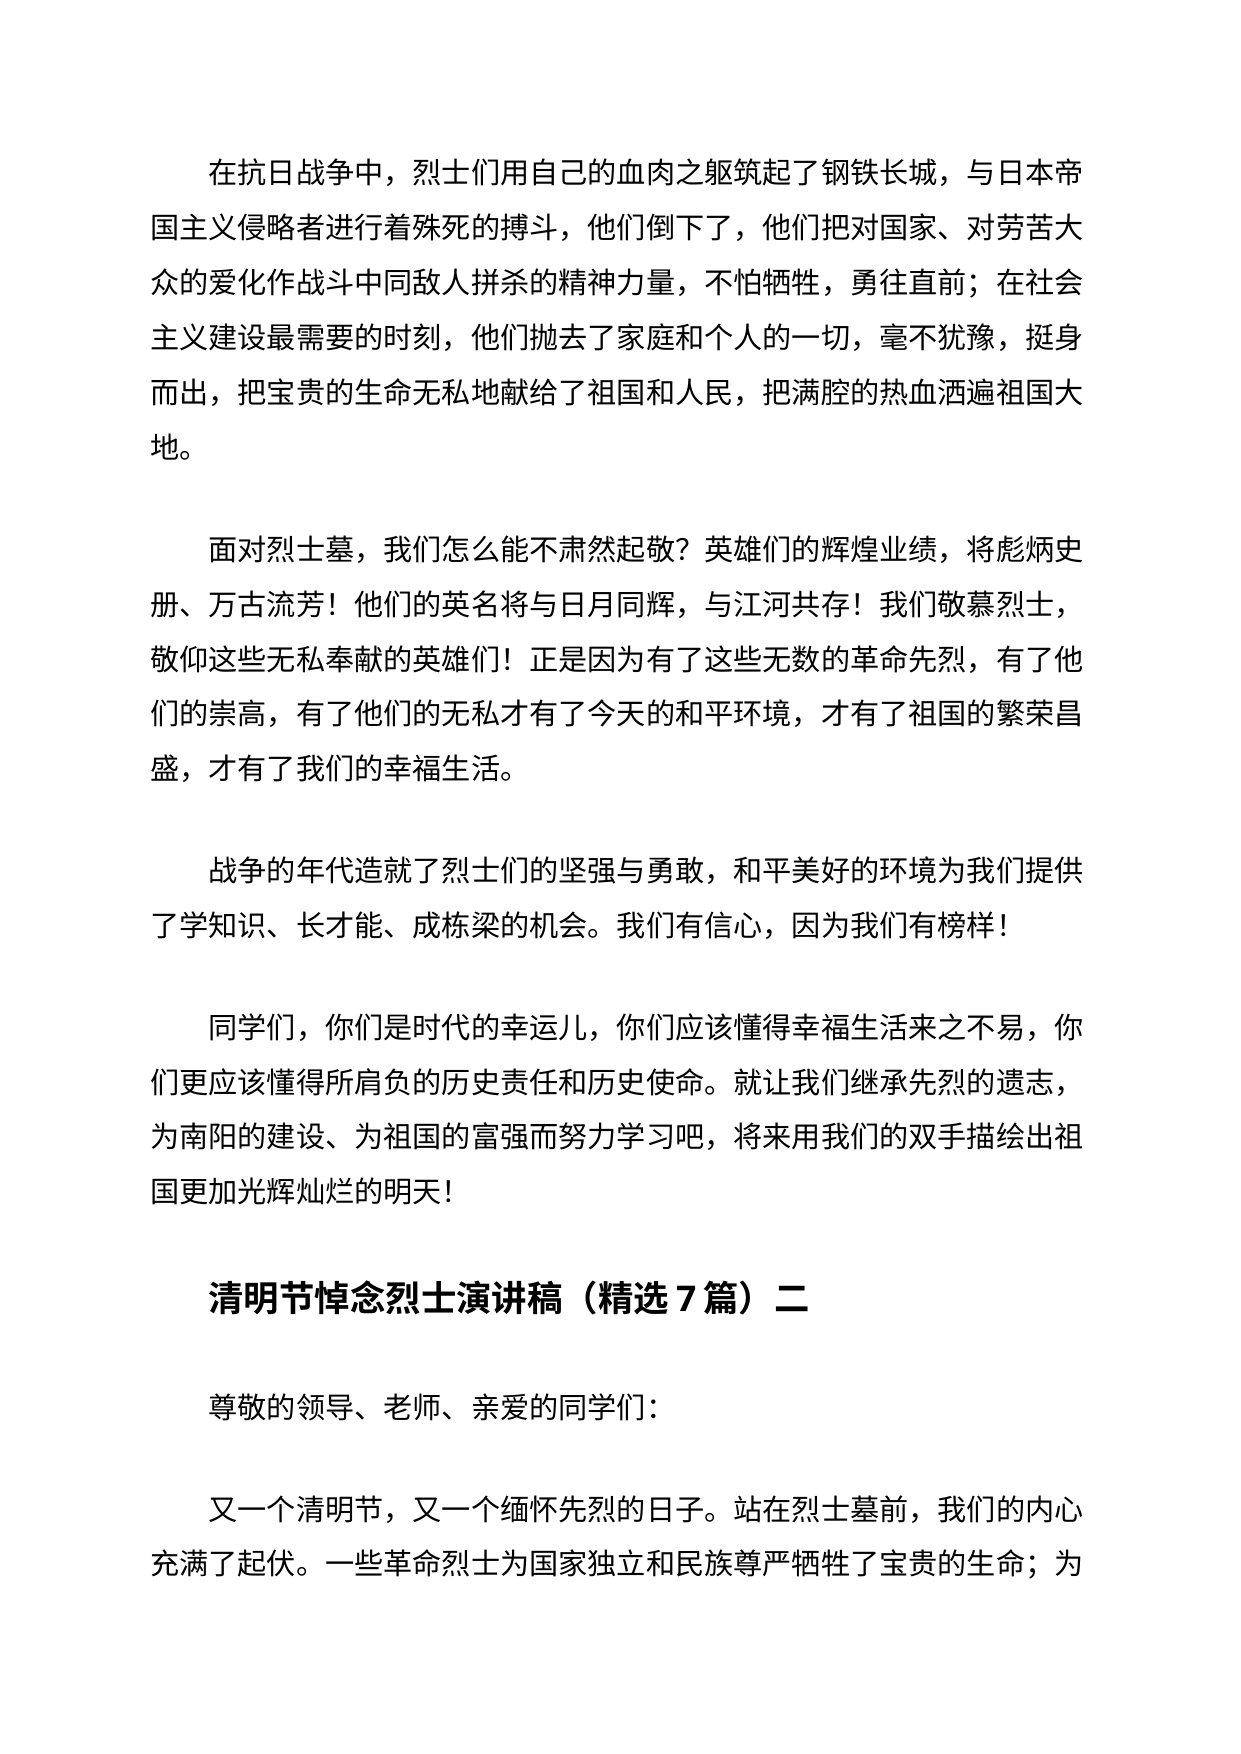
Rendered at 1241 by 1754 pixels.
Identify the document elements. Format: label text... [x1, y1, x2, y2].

text 清明节悼念烈士演讲稿（精选7篇）二 [150, 1271, 1090, 1322]
text 战争的年代造就了烈士们的坚强与勇敢，和平美好的环境为我们提供了学知识、长才能、成栋梁的机会。我们有信心，因为我们有榜样！ [150, 848, 1090, 945]
text 在抗日战争中，烈士们用自己的血肉之躯筑起了钢铁长城，与日本帝国主义侵略者进行着殊死的搏斗，他们倒下了，他们把对国家、对劳苦大众的爱化作战斗中同敌人拼杀的精神力量，不怕牺牲，勇往直前；在社会主义建设最需要的时刻，他们抛去了家庭和个人的一切，毫不犹豫，挺身而出，把宝贵的生命无私地献给了祖国和人民，把满腔的热血洒遍祖国大地。 [150, 150, 1090, 467]
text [150, 1486, 1090, 1583]
text 面对烈士墓，我们怎么能不肃然起敬？英雄们的辉煌业绩，将彪炳史册、万古流芳！他们的英名将与日月同辉，与江河共存！我们敬慕烈士，敬仰这些无私奉献的英雄们！正是因为有了这些无数的革命先烈，有了他们的崇高，有了他们的无私才有了今天的和平环境，才有了祖国的繁荣昌盛，才有了我们的幸福生活。 [150, 526, 1090, 788]
text 尊敬的领导、老师、亲爱的同学们： [150, 1384, 1090, 1427]
text 同学们，你们是时代的幸运儿，你们应该懂得幸福生活来之不易，你们更应该懂得所肩负的历史责任和历史使命。就让我们继承先烈的遗志，为南阳的建设、为祖国的富强而努力学习吧，将来用我们的双手描绘出祖国更加光辉灿烂的明天！ [150, 1004, 1090, 1211]
